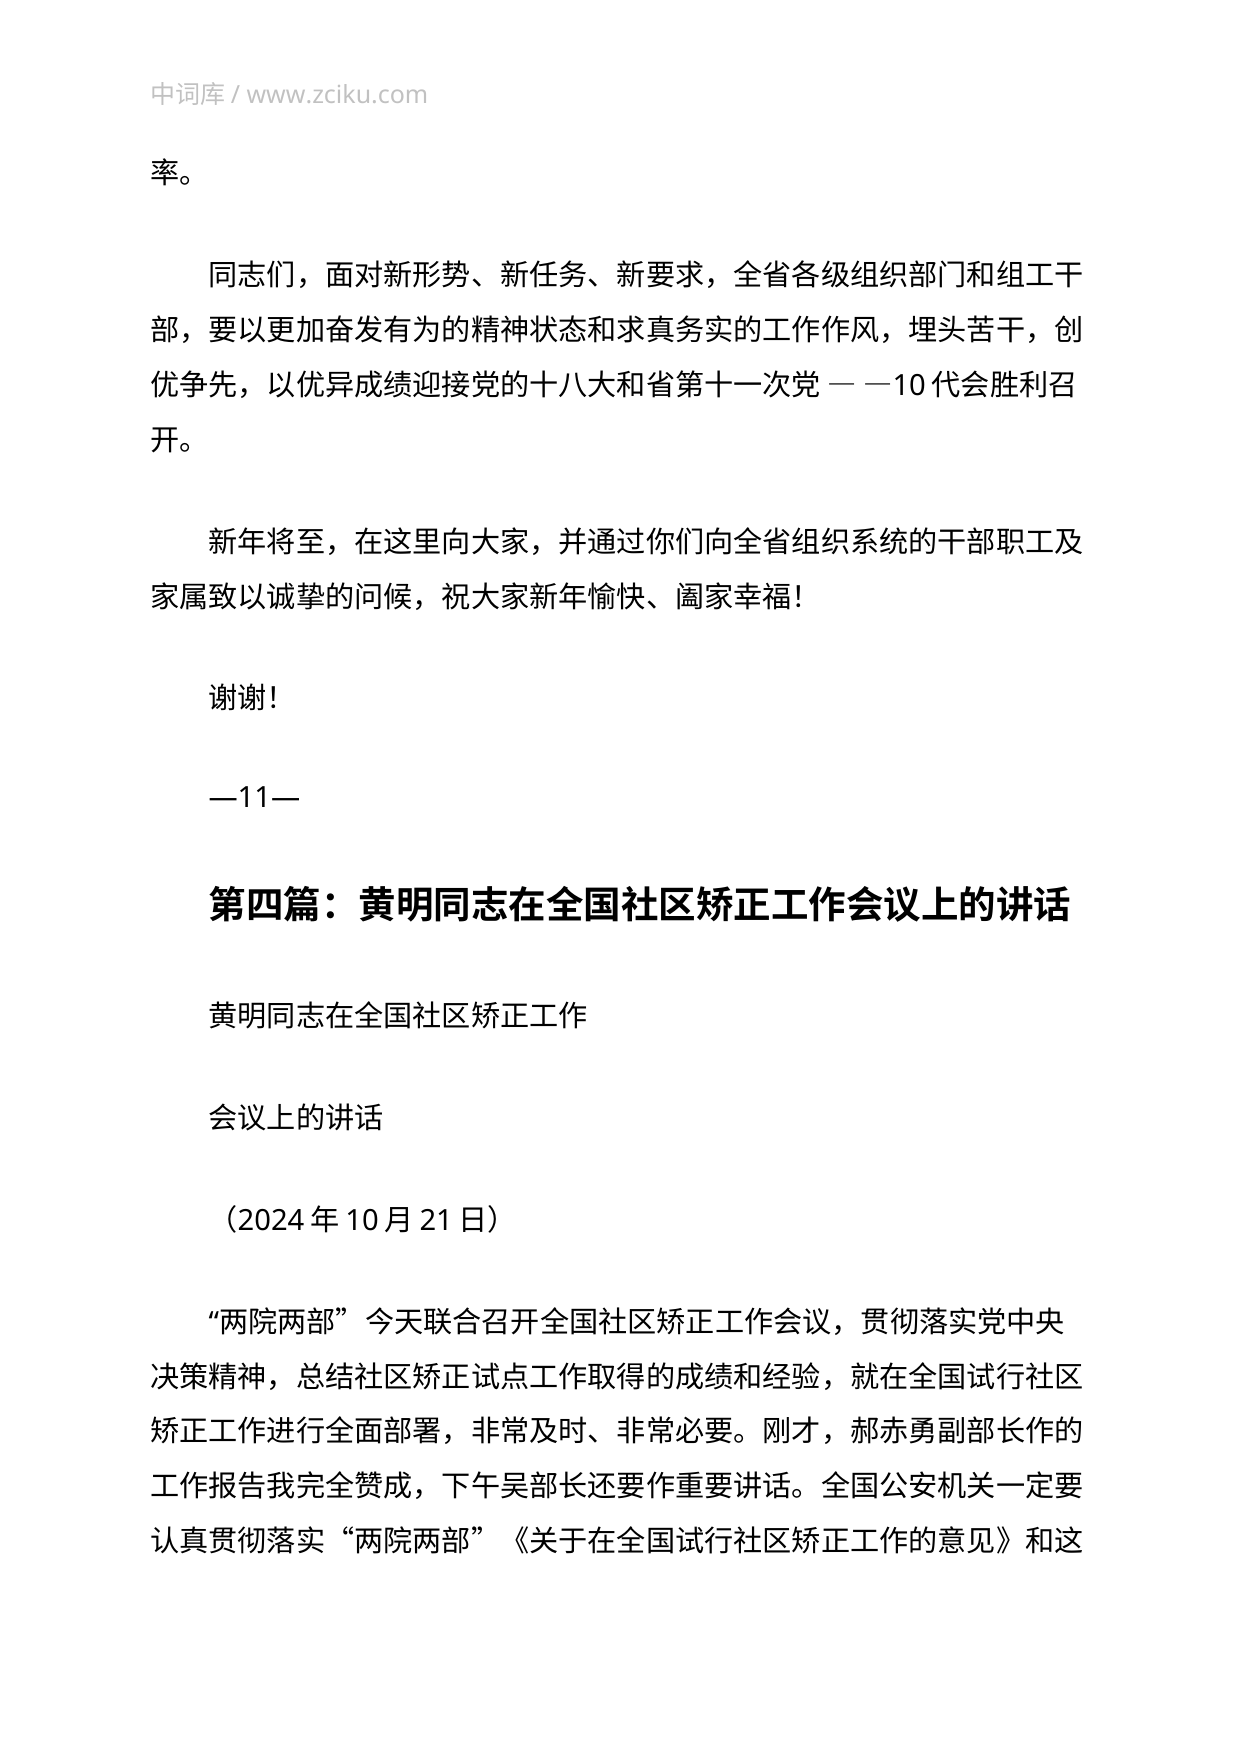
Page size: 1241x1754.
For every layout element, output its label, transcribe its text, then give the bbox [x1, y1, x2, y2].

text 黄明同志在全国社区矫正工作 [150, 993, 1090, 1035]
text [150, 150, 1090, 192]
text 第四篇：黄明同志在全国社区矫正工作会议上的讲话 [150, 875, 1090, 929]
text 新年将至，在这里向大家，并通过你们向全省组织系统的干部职工及家属致以诚挚的问候，祝大家新年愉快、阖家幸福！ [150, 518, 1090, 616]
text （2024年10月21日） [150, 1196, 1090, 1238]
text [150, 1298, 1090, 1560]
text —11— [150, 777, 1090, 816]
text 谢谢！ [150, 675, 1090, 717]
text 会议上的讲话 [150, 1094, 1090, 1137]
text 同志们，面对新形势、新任务、新要求，全省各级组织部门和组工干部，要以更加奋发有为的精神状态和求真务实的工作作风，埋头苦干，创优争先，以优异成绩迎接党的十八大和省第十一次党 — —10代会胜利召开。 [150, 252, 1090, 459]
